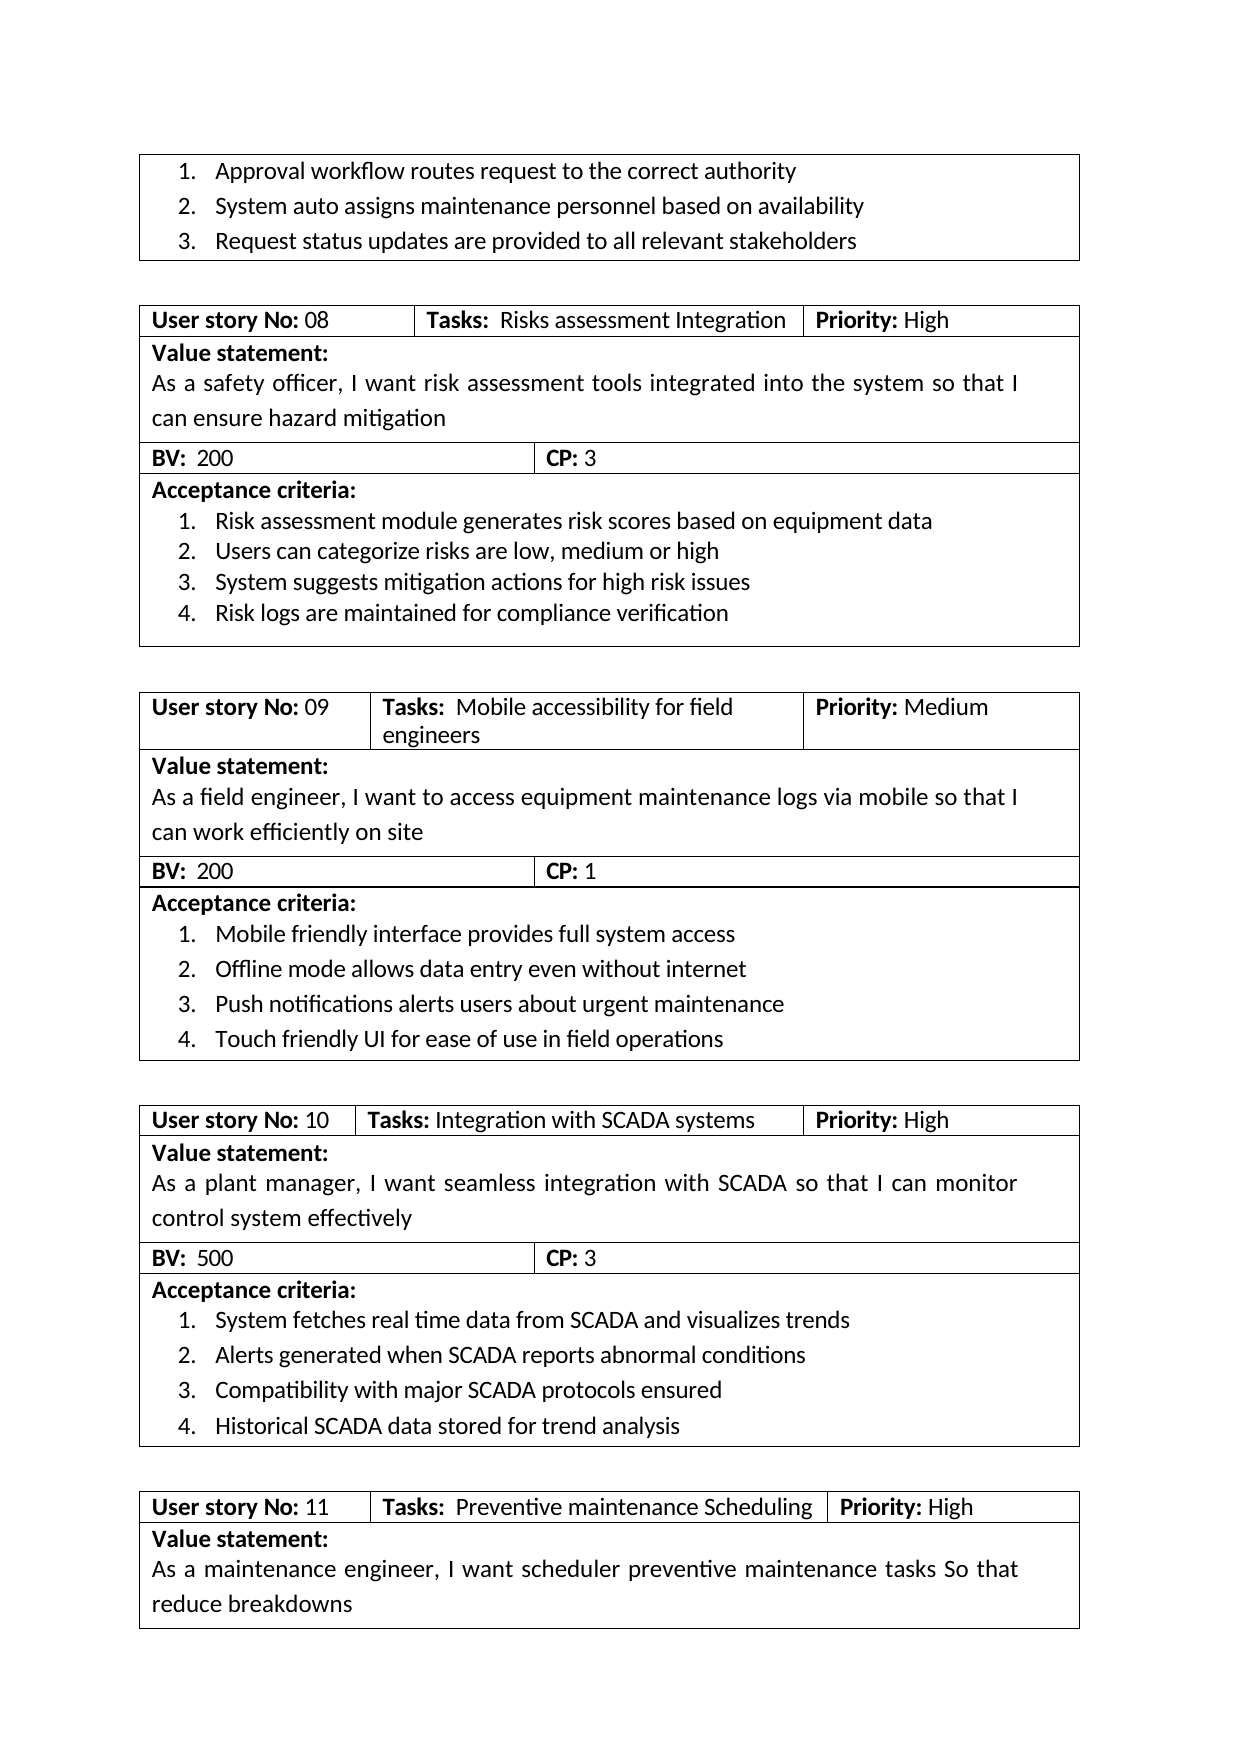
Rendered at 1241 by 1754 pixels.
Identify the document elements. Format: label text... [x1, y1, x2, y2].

table_header Tasks: Risks assessment Integration [415, 306, 803, 336]
table_cell Value statement: As a maintenance engineer, I want scheduler preventive maintenance tasks So that reduce breakdowns [140, 1523, 1079, 1628]
table_cell CP: 1 [535, 857, 1079, 886]
table_header Tasks: Mobile accessibility for field engineers [371, 693, 803, 749]
table_cell BV: 200 [140, 857, 534, 886]
table_header Priority: High [828, 1492, 1079, 1522]
table_cell BV: 500 [140, 1243, 534, 1273]
table_header User story No: 09 [140, 693, 370, 749]
table_cell CP: 3 [535, 1243, 1079, 1273]
table_header User story No: 10 [140, 1106, 355, 1135]
table_cell Acceptance criteria: Risk assessment module generates risk scores based on equipment data Users can categorize risks are low, medium or high System suggests mitigation actions for high risk issues Risk logs are maintained for compliance verification [140, 474, 1079, 646]
table_header Priority: High [804, 306, 1079, 336]
table_header Tasks: Integration with SCADA systems [356, 1106, 803, 1135]
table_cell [140, 155, 1079, 260]
table_header Priority: Medium [804, 693, 1079, 749]
table_cell Acceptance criteria: System fetches real time data from SCADA and visualizes trends Alerts generated when SCADA reports abnormal conditions Compatibility with major SCADA protocols ensured Historical SCADA data stored for trend analysis [140, 1274, 1079, 1446]
table_header Tasks: Preventive maintenance Scheduling [371, 1492, 827, 1522]
table_cell Acceptance criteria: Mobile friendly interface provides full system access Offline mode allows data entry even without internet Push notifications alerts users about urgent maintenance Touch friendly UI for ease of use in field operations [140, 888, 1079, 1059]
table_header User story No: 11 [140, 1492, 370, 1522]
table_header User story No: 08 [140, 306, 414, 336]
table_header Priority: High [804, 1106, 1079, 1135]
table_cell Value statement: As a field engineer, I want to access equipment maintenance logs via mobile so that I can work efficiently on site [140, 750, 1079, 856]
table_cell BV: 200 [140, 443, 534, 473]
table_cell Value statement: As a safety officer, I want risk assessment tools integrated into the system so that I can ensure hazard mitigation [140, 337, 1079, 442]
table_cell CP: 3 [535, 443, 1079, 473]
table_cell Value statement: As a plant manager, I want seamless integration with SCADA so that I can monitor control system effectively [140, 1136, 1079, 1242]
